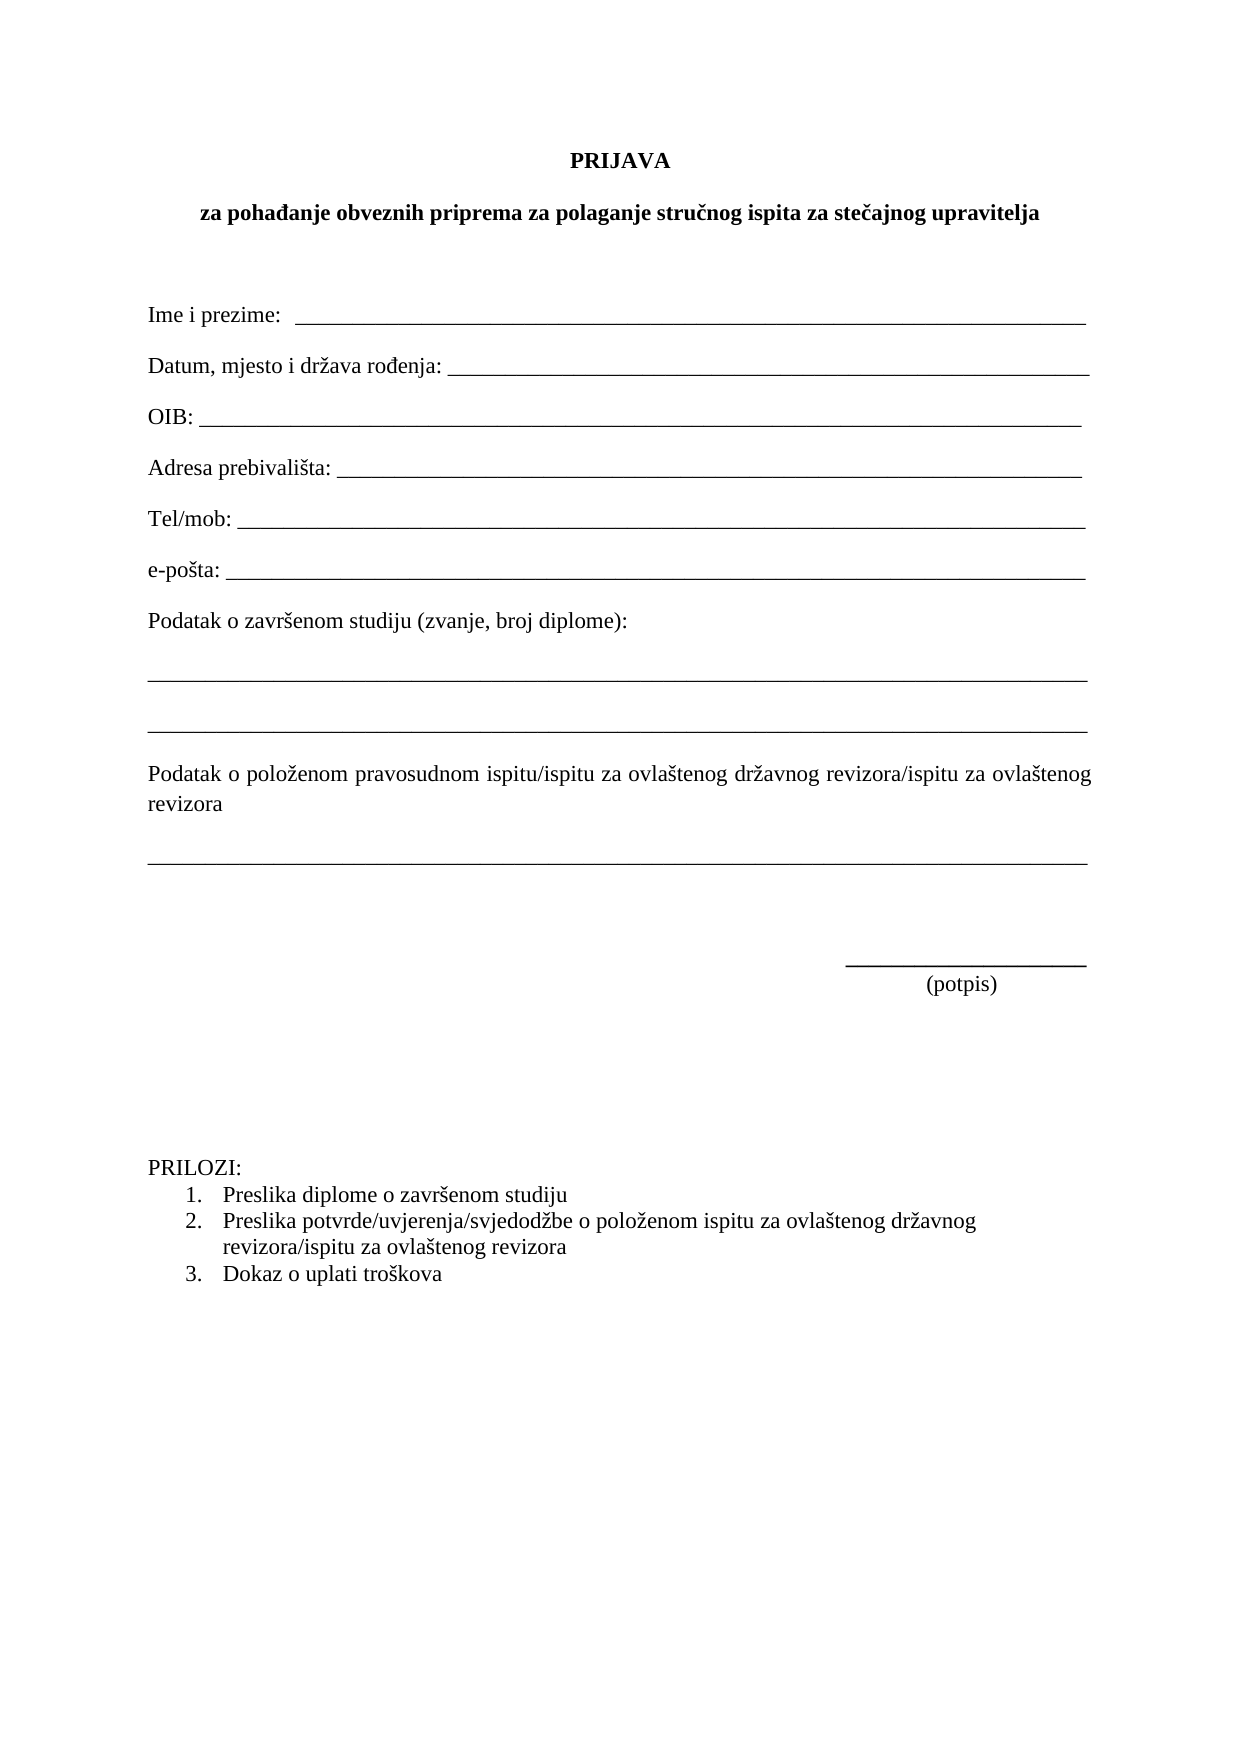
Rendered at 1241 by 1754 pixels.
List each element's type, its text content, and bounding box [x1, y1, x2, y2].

list Dokaz o uplati troškova [185, 1260, 1093, 1286]
text __________________________________________________________________________________ [148, 841, 1093, 868]
text PRIJAVA [148, 148, 1093, 174]
text Podatak o položenom pravosudnom ispitu/ispitu za ovlaštenog državnog revizora/ispitu za ovlaštenog revizora [148, 760, 1093, 817]
text OIB: _____________________________________________________________________________ [148, 403, 1093, 429]
text Adresa prebivališta: _________________________________________________________________ [148, 454, 1093, 480]
list Preslika potvrde/uvjerenja/svjedodžbe o položenom ispitu za ovlaštenog državnog revizora/ispitu za ovlaštenog revizora [185, 1207, 1093, 1260]
text (potpis) [148, 970, 1093, 996]
text Ime i prezime: _____________________________________________________________________ [148, 301, 1093, 327]
text __________________________________________________________________________________ [148, 709, 1093, 735]
text za pohađanje obveznih priprema za polaganje stručnog ispita za stečajnog upravitelja [148, 199, 1093, 225]
text e-pošta: ___________________________________________________________________________ [148, 556, 1093, 582]
list Preslika diplome o završenom studiju [185, 1181, 1093, 1207]
text PRILOZI: [148, 1154, 1093, 1181]
text _____________________ [811, 943, 1093, 970]
text Tel/mob: __________________________________________________________________________ [148, 505, 1093, 531]
text __________________________________________________________________________________ [148, 658, 1093, 684]
text Podatak o završenom studiju (zvanje, broj diplome): [148, 607, 1093, 633]
text Datum, mjesto i država rođenja: ________________________________________________________ [148, 352, 1093, 378]
